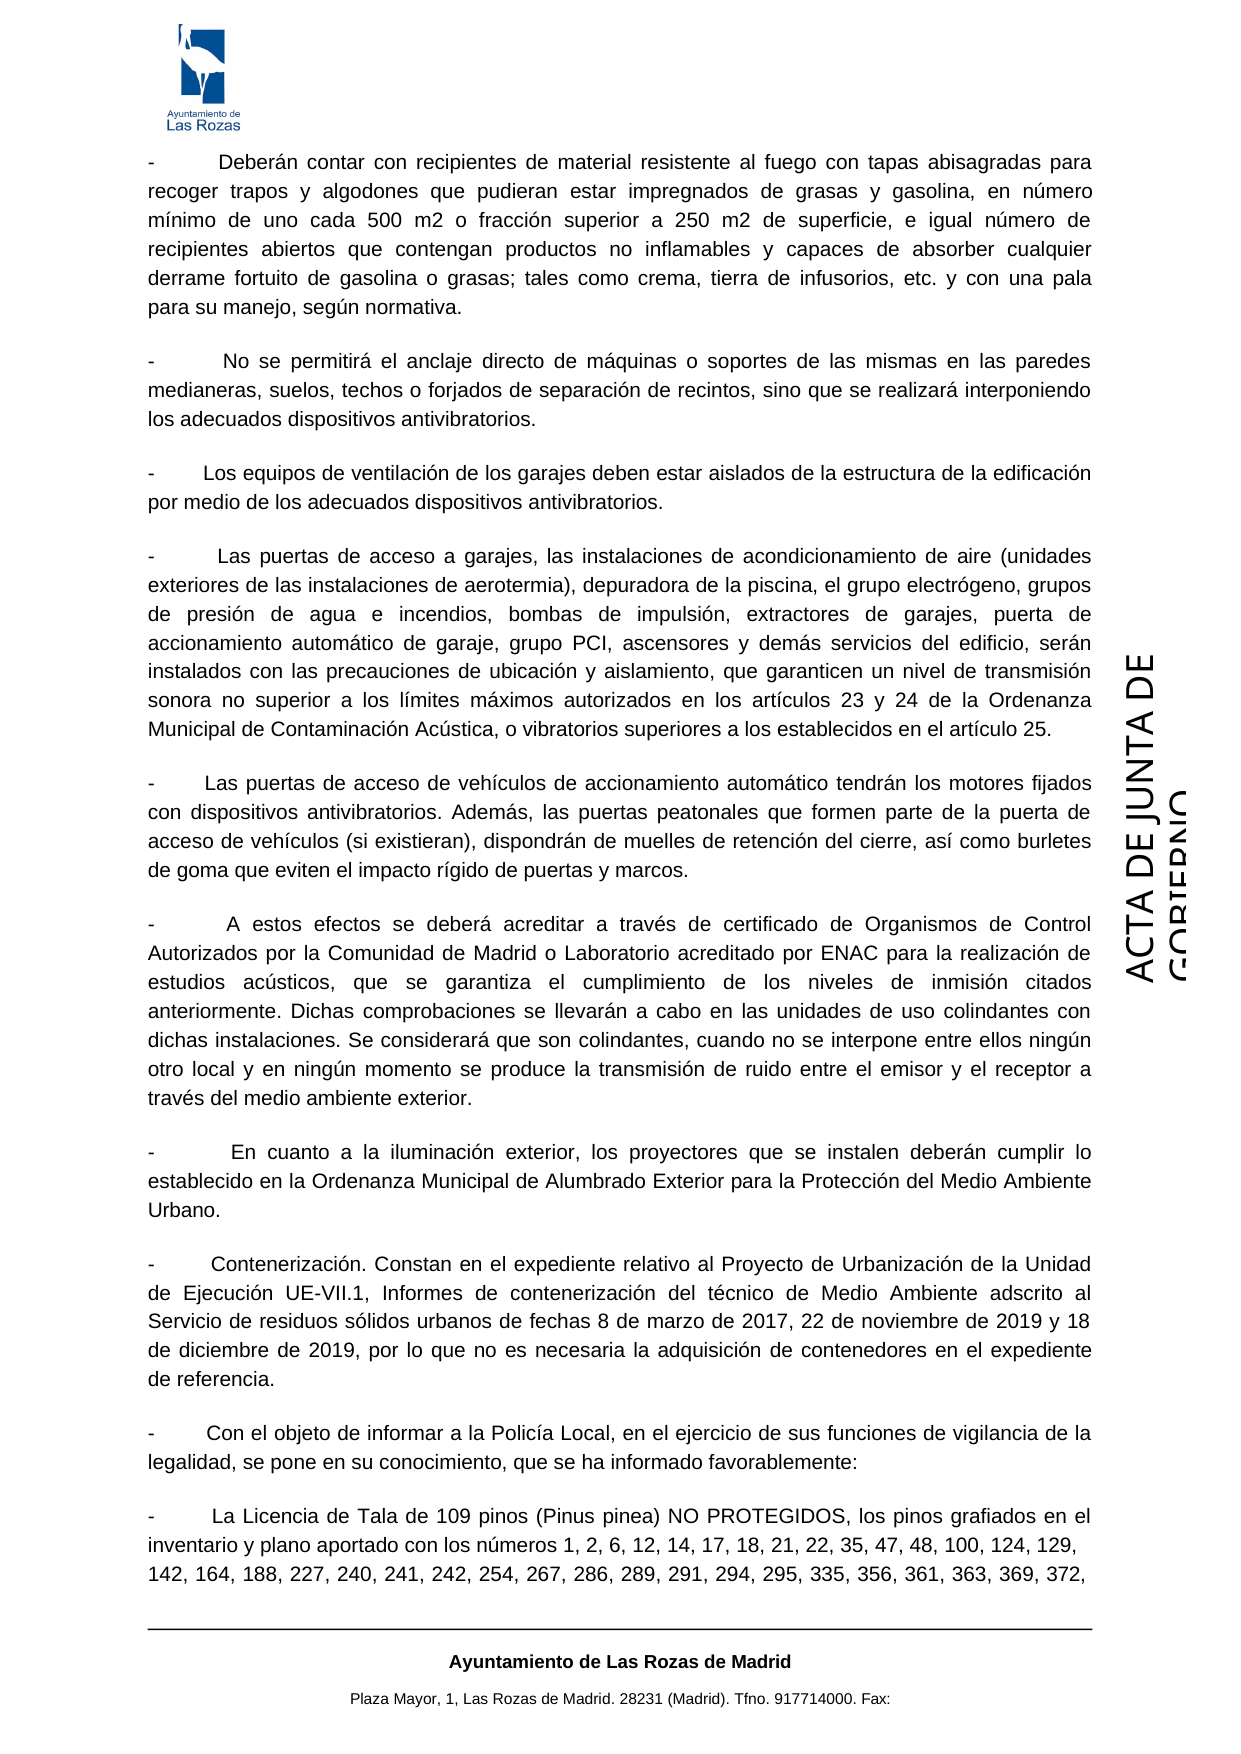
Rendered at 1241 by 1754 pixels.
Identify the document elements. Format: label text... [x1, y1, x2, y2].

list En cuanto a la iluminación exterior, los proyectores que se instalen deberán cumplir lo establecido en la Ordenanza Municipal de Alumbrado Exterior para la Protección del Medio Ambiente Urbano. [148, 1139, 1093, 1221]
list Deberán contar con recipientes de material resistente al fuego con tapas abisagradas para recoger trapos y algodones que pudieran estar impregnados de grasas y gasolina, en número mínimo de uno cada 500 m2 o fracción superior a 250 m2 de superficie, e igual número de recipientes abiertos que contengan productos no inflamables y capaces de absorber cualquier derrame fortuito de gasolina o grasas; tales como crema, tierra de infusorios, etc. y con una pala para su manejo, según normativa. [148, 150, 1093, 319]
list Las puertas de acceso de vehículos de accionamiento automático tendrán los motores fijados con dispositivos antivibratorios. Además, las puertas peatonales que formen parte de la puerta de acceso de vehículos (si existieran), dispondrán de muelles de retención del cierre, así como burletes de goma que eviten el impacto rígido de puertas y marcos. [148, 771, 1093, 882]
list Las puertas de acceso a garajes, las instalaciones de acondicionamiento de aire (unidades exteriores de las instalaciones de aerotermia), depuradora de la piscina, el grupo electrógeno, grupos de presión de agua e incendios, bombas de impulsión, extractores de garajes, puerta de accionamiento automático de garaje, grupo PCI, ascensores y demás servicios del edificio, serán instalados con las precauciones de ubicación y aislamiento, que garanticen un nivel de transmisión sonora no superior a los límites máximos autorizados en los artículos 23 y 24 de la Ordenanza Municipal de Contaminación Acústica, o vibratorios superiores a los establecidos en el artículo 25. [148, 543, 1093, 741]
list A estos efectos se deberá acreditar a través de certificado de Organismos de Control Autorizados por la Comunidad de Madrid o Laboratorio acreditado por ENAC para la realización de estudios acústicos, que se garantiza el cumplimiento de los niveles de inmisión citados anteriormente. Dichas comprobaciones se llevarán a cabo en las unidades de uso colindantes con dichas instalaciones. Se considerará que son colindantes, cuando no se interpone entre ellos ningún otro local y en ningún momento se produce la transmisión de ruido entre el emisor y el receptor a través del medio ambiente exterior. [148, 912, 1093, 1110]
list Con el objeto de informar a la Policía Local, en el ejercicio de sus funciones de vigilancia de la legalidad, se pone en su conocimiento, que se ha informado favorablemente: [148, 1421, 1093, 1474]
list No se permitirá el anclaje directo de máquinas o soportes de las mismas en las paredes medianeras, suelos, techos o forjados de separación de recintos, sino que se realizará interponiendo los adecuados dispositivos antivibratorios. [148, 349, 1093, 431]
text 142, 164, 188, 227, 240, 241, 242, 254, 267, 286, 289, 291, 294, 295, 335, 356, 361, 363, 369, 372, [148, 1562, 1105, 1586]
list La Licencia de Tala de 109 pinos (Pinus pinea) NO PROTEGIDOS, los pinos grafiados en el inventario y plano aportado con los números 1, 2, 6, 12, 14, 17, 18, 21, 22, 35, 47, 48, 100, 124, 129, [148, 1504, 1093, 1557]
list Los equipos de ventilación de los garajes deben estar aislados de la estructura de la edificación por medio de los adecuados dispositivos antivibratorios. [148, 461, 1093, 513]
list Contenerización. Constan en el expediente relativo al Proyecto de Urbanización de la Unidad de Ejecución UE-VII.1, Informes de contenerización del técnico de Medio Ambiente adscrito al Servicio de residuos sólidos urbanos de fechas 8 de marzo de 2017, 22 de noviembre de 2019 y 18 de diciembre de 2019, por lo que no es necesaria la adquisición de contenedores en el expediente de referencia. [148, 1251, 1093, 1391]
picture [165, 23, 242, 132]
